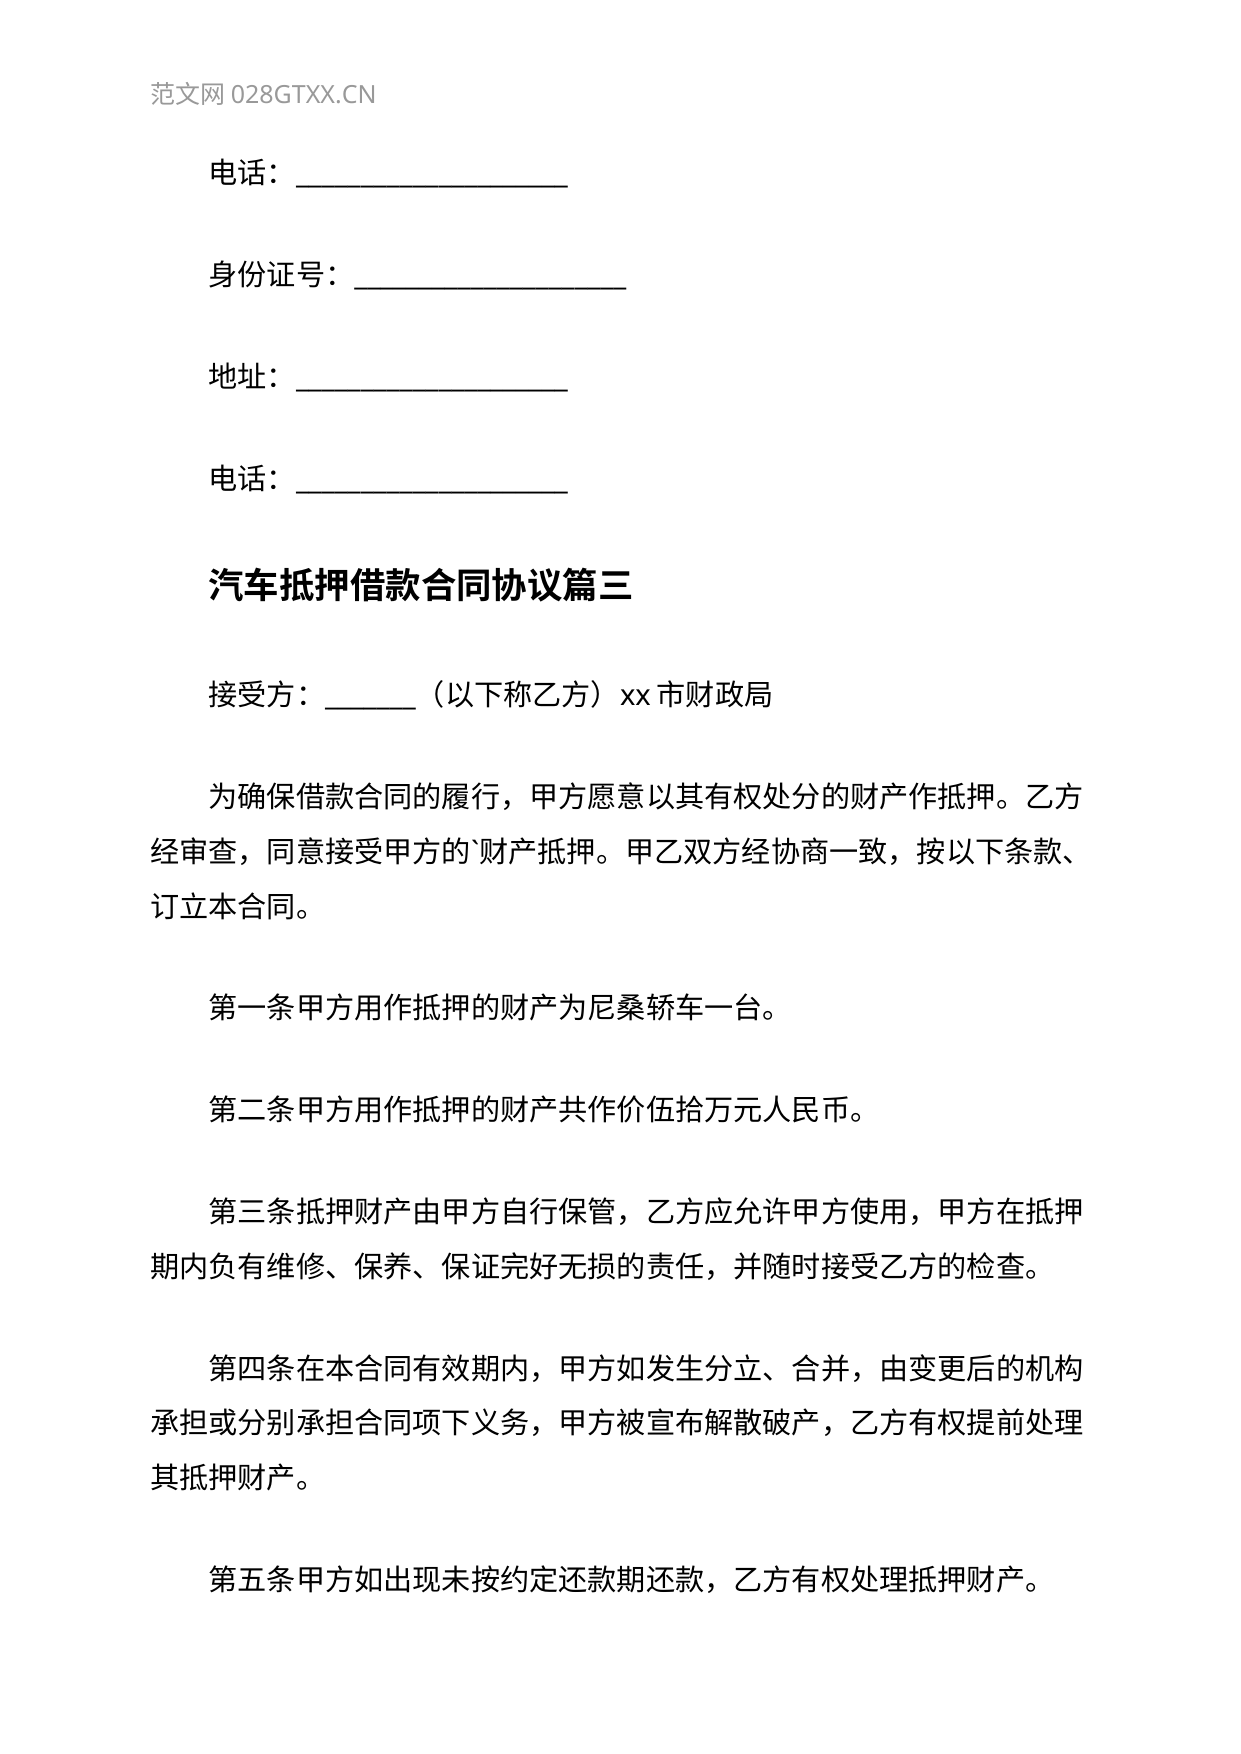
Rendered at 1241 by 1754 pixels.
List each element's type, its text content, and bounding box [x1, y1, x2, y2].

text 第四条在本合同有效期内，甲方如发生分立、合并，由变更后的机构承担或分别承担合同项下义务，甲方被宣布解散破产，乙方有权提前处理其抵押财产。 [150, 1345, 1090, 1497]
text 身份证号：_____________________ [150, 252, 1090, 294]
text 第三条抵押财产由甲方自行保管，乙方应允许甲方使用，甲方在抵押期内负有维修、保养、保证完好无损的责任，并随时接受乙方的检查。 [150, 1188, 1090, 1286]
text 第五条甲方如出现未按约定还款期还款，乙方有权处理抵押财产。 [150, 1557, 1090, 1599]
text 第一条甲方用作抵押的财产为尼桑轿车一台。 [150, 985, 1090, 1027]
text 接受方：_______（以下称乙方）xx市财政局 [150, 671, 1090, 714]
text 地址：_____________________ [150, 354, 1090, 396]
text 电话：_____________________ [150, 150, 1090, 192]
text 电话：_____________________ [150, 456, 1090, 498]
text 为确保借款合同的履行，甲方愿意以其有权处分的财产作抵押。乙方经审查，同意接受甲方的`财产抵押。甲乙双方经协商一致，按以下条款、订立本合同。 [150, 773, 1090, 926]
text 汽车抵押借款合同协议篇三 [150, 558, 1090, 609]
text 第二条甲方用作抵押的财产共作价伍拾万元人民币。 [150, 1087, 1090, 1129]
